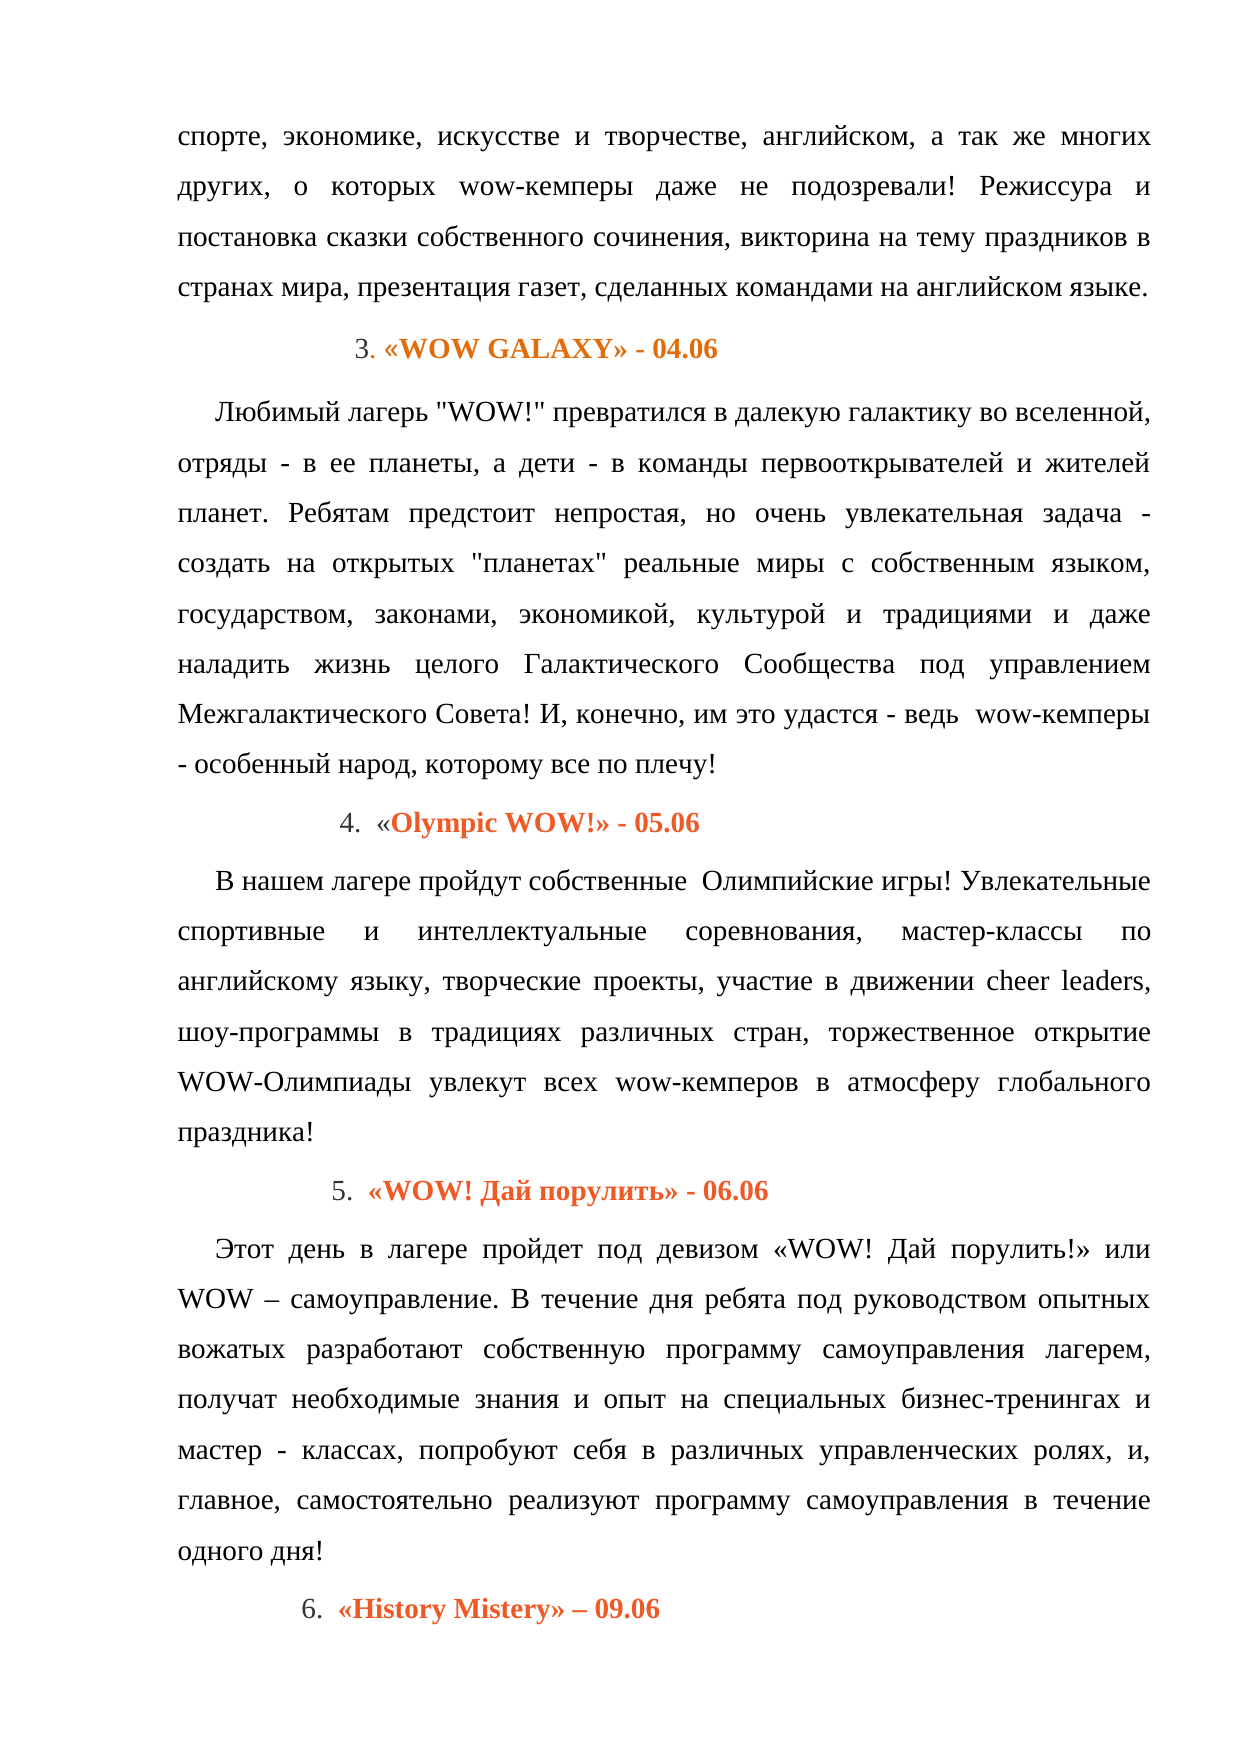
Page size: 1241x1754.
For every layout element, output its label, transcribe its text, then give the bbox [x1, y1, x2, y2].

text 5. «WOW! Дай порулить» - 06.06 [177, 1173, 1152, 1206]
text 4. «Olympic WOW!» - 05.06 [251, 805, 1152, 838]
text 6. «History Mistery» – 09.06 [177, 1591, 1152, 1624]
text В нашем лагере пройдут собственные Олимпийские игры! Увлекательные спортивные и интеллектуальные соревнования, мастер-классы по английскому языку, творческие проекты, участие в движении cheer leaders, шоу-программы в традициях различных стран, торжественное открытие WOW-Олимпиады увлекут всех wow-кемперов в атмосферу глобального праздника! [177, 863, 1152, 1148]
text Любимый лагерь "WOW!" превратился в далекую галактику во вселенной, отряды - в ее планеты, а дети - в команды первооткрывателей и жителей планет. Ребятам предстоит непростая, но очень увлекательная задача - создать на открытых "планетах" реальные миры с собственным языком, государством, законами, экономикой, культурой и традициями и даже наладить жизнь целого Галактического Сообщества под управлением Межгалактического Совета! И, конечно, им это удастся - ведь wow-кемперы - особенный народ, которому все по плечу! [177, 394, 1152, 780]
text 3. «WOW GALAXY» - 04.06 [251, 327, 1152, 367]
text Этот день в лагере пройдет под девизом «WOW! Дай порулить!» или WOW – самоуправление. В течение дня ребята под руководством опытных вожатых разработают собственную программу самоуправления лагерем, получат необходимые знания и опыт на специальных бизнес-тренингах и мастер - классах, попробуют себя в различных управленческих ролях, и, главное, самостоятельно реализуют программу самоуправления в течение одного дня! [177, 1231, 1152, 1566]
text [177, 118, 1152, 303]
